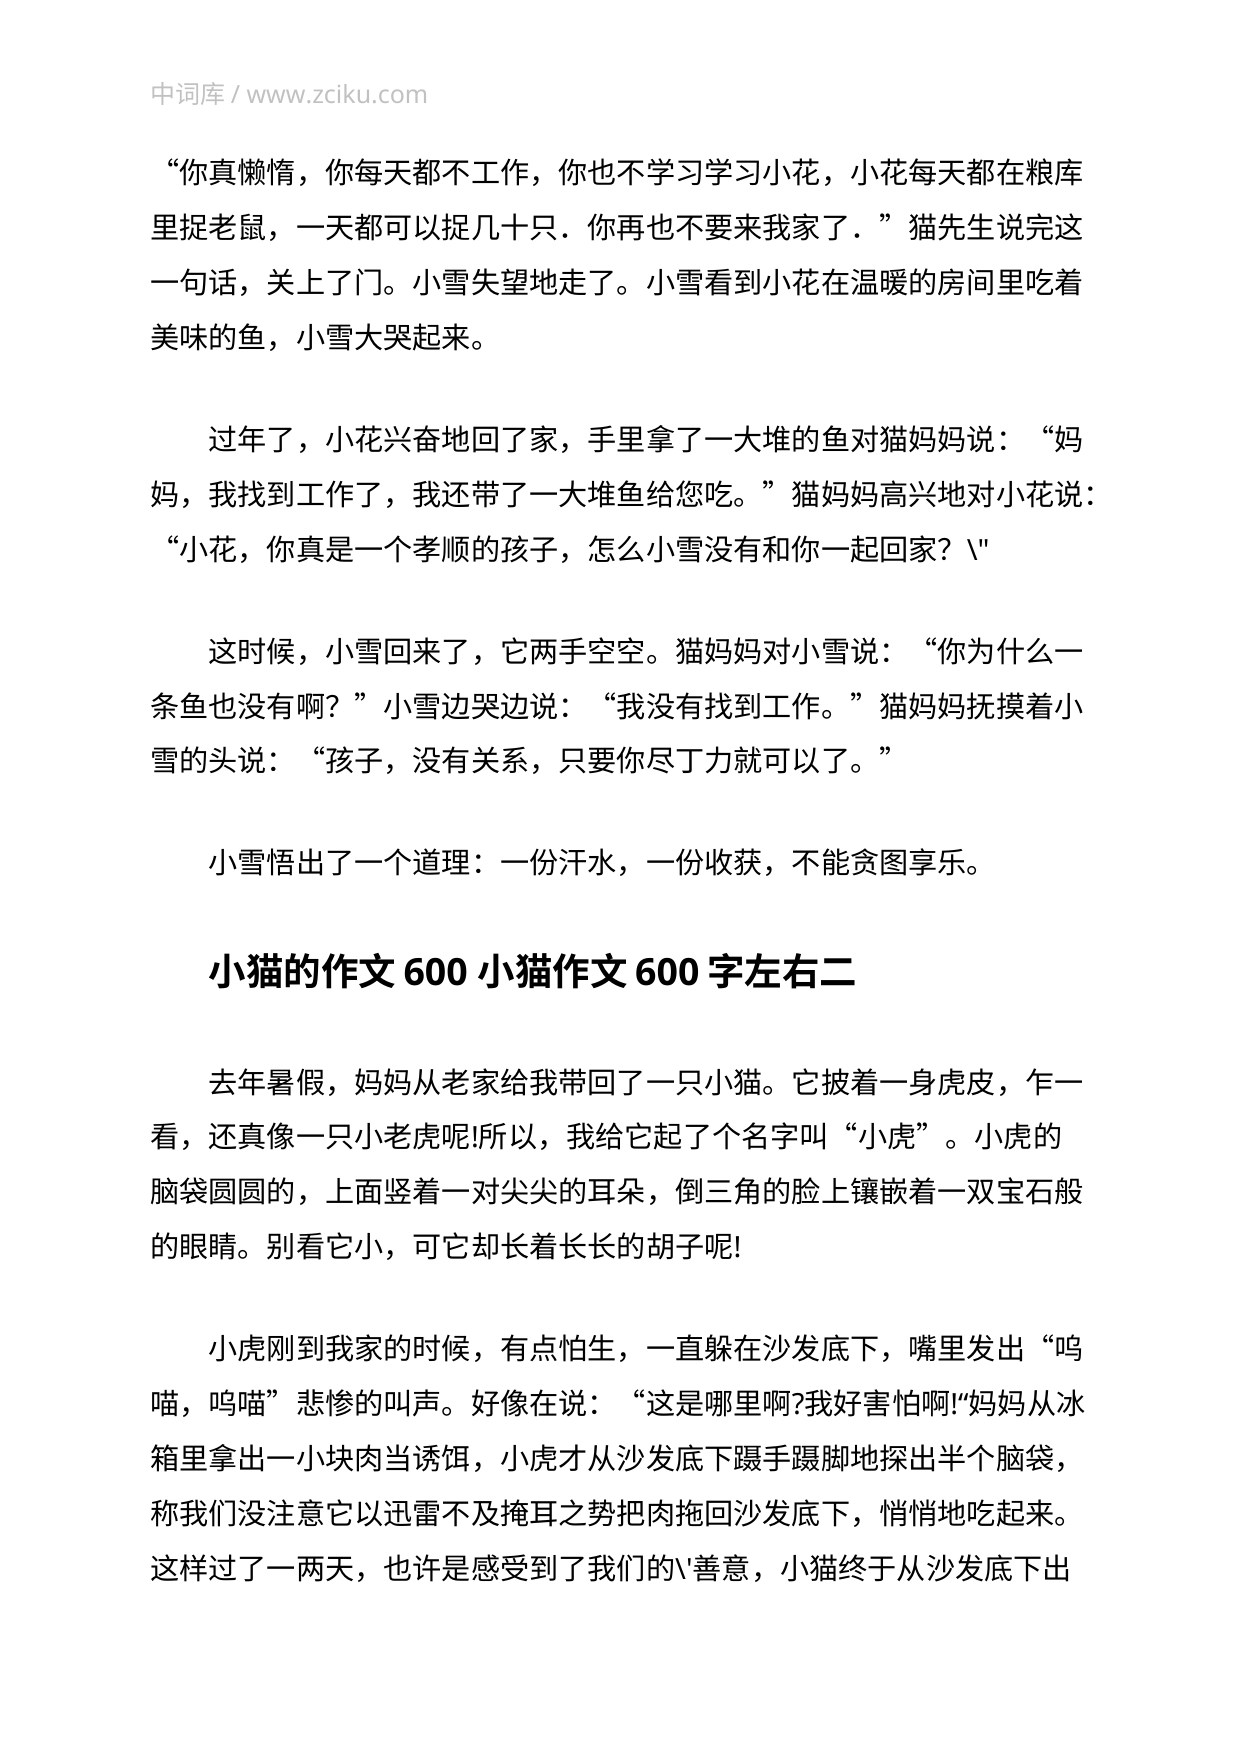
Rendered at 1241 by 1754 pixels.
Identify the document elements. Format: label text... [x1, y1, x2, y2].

text 小猫的作文600 小猫作文600字左右二 [150, 942, 1090, 996]
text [150, 150, 1090, 357]
text 这时候，小雪回来了，它两手空空。猫妈妈对小雪说：“你为什么一条鱼也没有啊？”小雪边哭边说：“我没有找到工作。”猫妈妈抚摸着小雪的头说：“孩子，没有关系，只要你尽丁力就可以了。” [150, 628, 1090, 780]
text 过年了，小花兴奋地回了家，手里拿了一大堆的鱼对猫妈妈说：“妈妈，我找到工作了，我还带了一大堆鱼给您吃。”猫妈妈高兴地对小花说：“小花，你真是一个孝顺的孩子，怎么小雪没有和你一起回家？\" [150, 416, 1090, 569]
text 去年暑假，妈妈从老家给我带回了一只小猫。它披着一身虎皮，乍一看，还真像一只小老虎呢!所以，我给它起了个名字叫“小虎”。小虎的脑袋圆圆的，上面竖着一对尖尖的耳朵，倒三角的脸上镶嵌着一双宝石般的眼睛。别看它小，可它却长着长长的胡子呢! [150, 1059, 1090, 1266]
text 小雪悟出了一个道理：一份汗水，一份收获，不能贪图享乐。 [150, 840, 1090, 882]
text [150, 1326, 1090, 1588]
